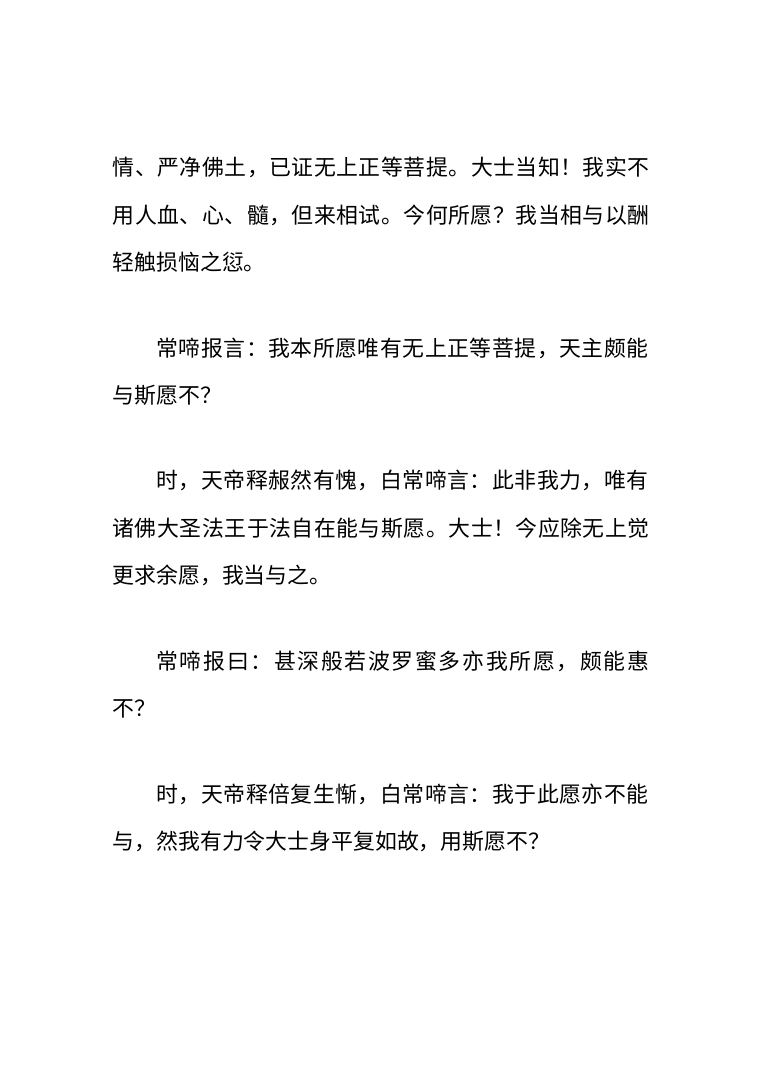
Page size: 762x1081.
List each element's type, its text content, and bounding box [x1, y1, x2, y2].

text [112, 150, 649, 277]
text 时，天帝释赧然有愧，白常啼言：此非我力，唯有诸佛大圣法王于法自在能与斯愿。大士！今应除无上觉更求余愿，我当与之。 [112, 463, 649, 590]
text 常啼报曰：甚深般若波罗蜜多亦我所愿，颇能惠不？ [112, 644, 649, 723]
text 时，天帝释倍复生惭，白常啼言：我于此愿亦不能与，然我有力令大士身平复如故，用斯愿不？ [112, 777, 649, 856]
text 常啼报言：我本所愿唯有无上正等菩提，天主颇能与斯愿不？ [112, 331, 649, 410]
